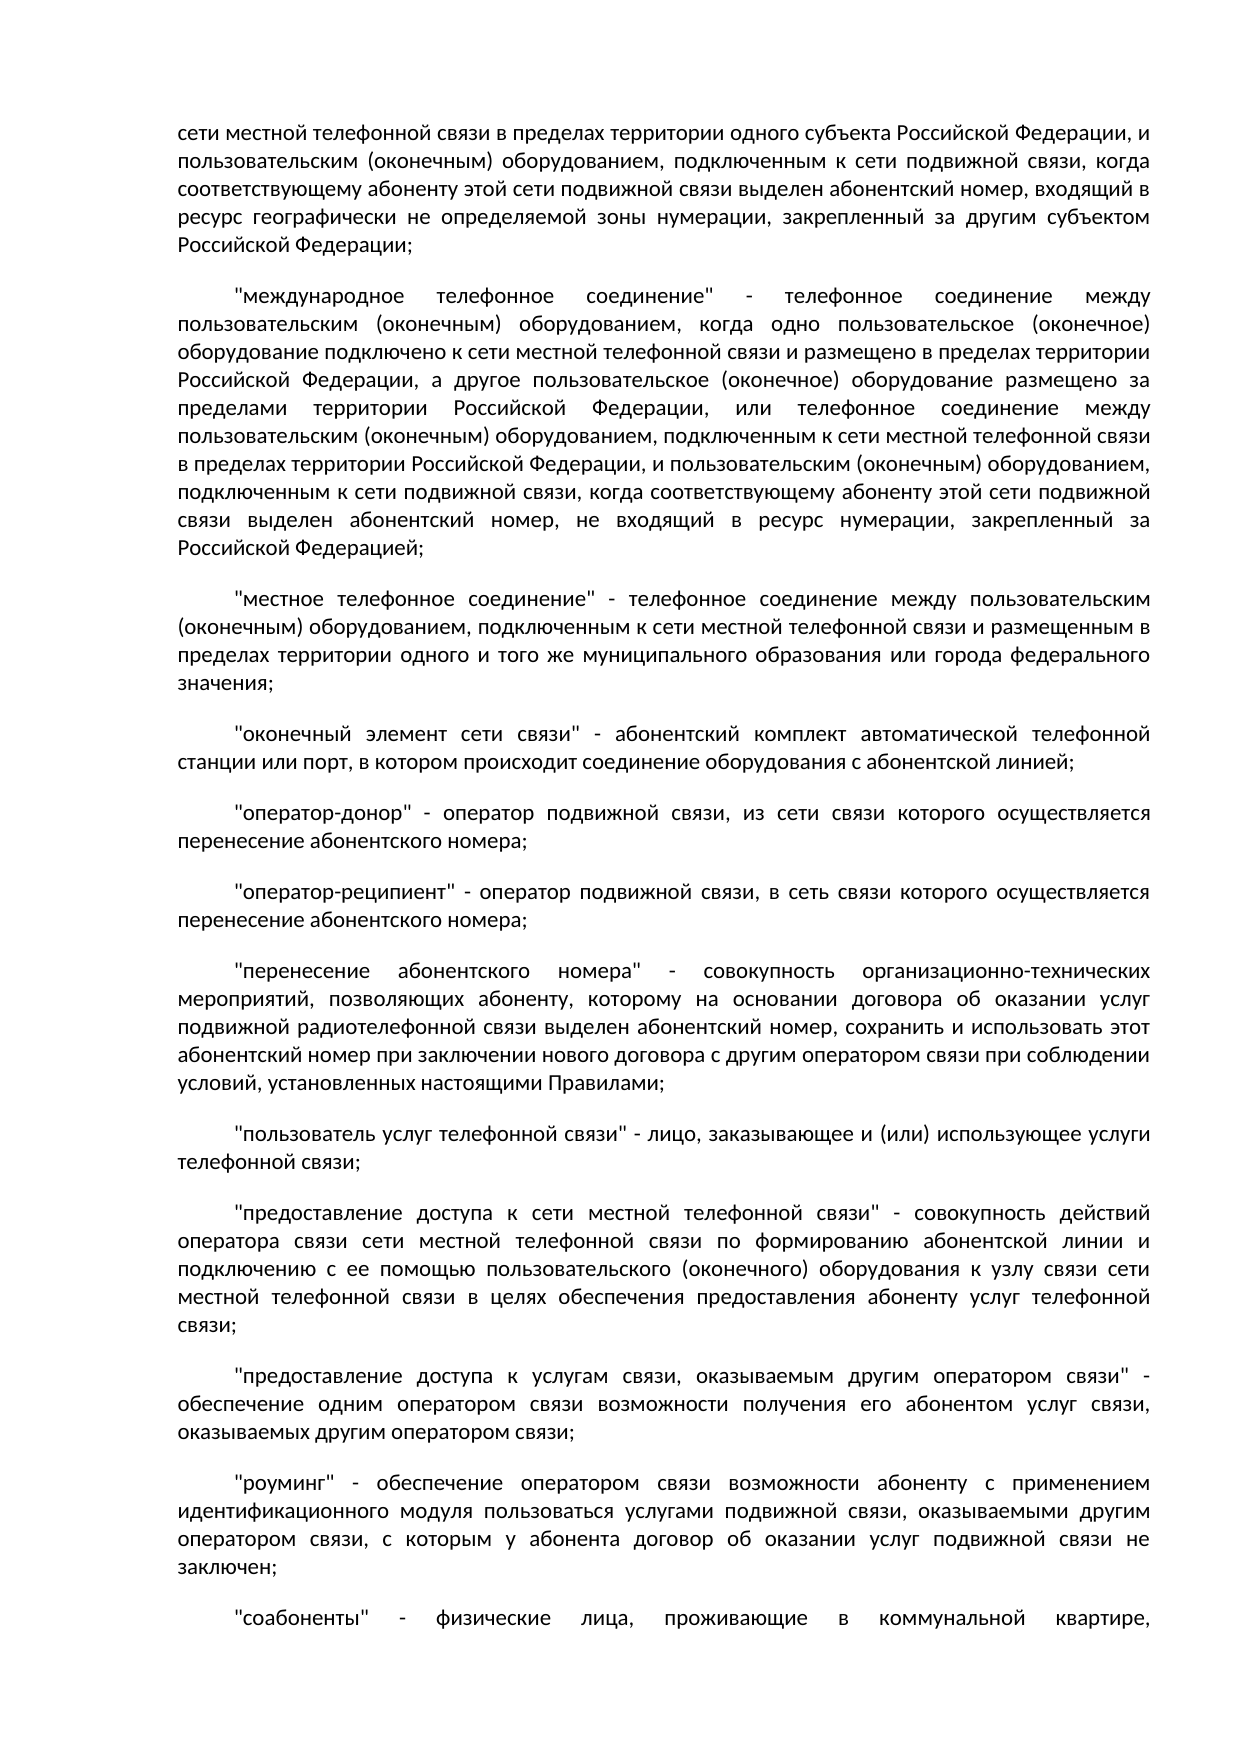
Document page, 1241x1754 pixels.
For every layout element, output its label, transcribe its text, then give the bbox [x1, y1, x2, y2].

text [177, 1603, 1152, 1631]
text "роуминг" - обеспечение оператором связи возможности абоненту с применением идентификационного модуля пользоваться услугами подвижной связи, оказываемыми другим оператором связи, с которым у абонента договор об оказании услуг подвижной связи не заключен; [177, 1468, 1152, 1580]
text "оконечный элемент сети связи" - абонентский комплект автоматической телефонной станции или порт, в котором происходит соединение оборудования с абонентской линией; [177, 719, 1152, 775]
text "предоставление доступа к сети местной телефонной связи" - совокупность действий оператора связи сети местной телефонной связи по формированию абонентской линии и подключению с ее помощью пользовательского (оконечного) оборудования к узлу связи сети местной телефонной связи в целях обеспечения предоставления абоненту услуг телефонной связи; [177, 1198, 1152, 1338]
text "перенесение абонентского номера" - совокупность организационно-технических мероприятий, позволяющих абоненту, которому на основании договора об оказании услуг подвижной радиотелефонной связи выделен абонентский номер, сохранить и использовать этот абонентский номер при заключении нового договора с другим оператором связи при соблюдении условий, установленных настоящими Правилами; [177, 956, 1152, 1096]
text "международное телефонное соединение" - телефонное соединение между пользовательским (оконечным) оборудованием, когда одно пользовательское (оконечное) оборудование подключено к сети местной телефонной связи и размещено в пределах территории Российской Федерации, а другое пользовательское (оконечное) оборудование размещено за пределами территории Российской Федерации, или телефонное соединение между пользовательским (оконечным) оборудованием, подключенным к сети местной телефонной связи в пределах территории Российской Федерации, и пользовательским (оконечным) оборудованием, подключенным к сети подвижной связи, когда соответствующему абоненту этой сети подвижной связи выделен абонентский номер, не входящий в ресурс нумерации, закрепленный за Российской Федерацией; [177, 281, 1152, 561]
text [177, 118, 1152, 258]
text "оператор-донор" - оператор подвижной связи, из сети связи которого осуществляется перенесение абонентского номера; [177, 798, 1152, 854]
text "оператор-реципиент" - оператор подвижной связи, в сеть связи которого осуществляется перенесение абонентского номера; [177, 877, 1152, 933]
text "пользователь услуг телефонной связи" - лицо, заказывающее и (или) использующее услуги телефонной связи; [177, 1119, 1152, 1175]
text "местное телефонное соединение" - телефонное соединение между пользовательским (оконечным) оборудованием, подключенным к сети местной телефонной связи и размещенным в пределах территории одного и того же муниципального образования или города федерального значения; [177, 584, 1152, 696]
text "предоставление доступа к услугам связи, оказываемым другим оператором связи" - обеспечение одним оператором связи возможности получения его абонентом услуг связи, оказываемых другим оператором связи; [177, 1361, 1152, 1445]
